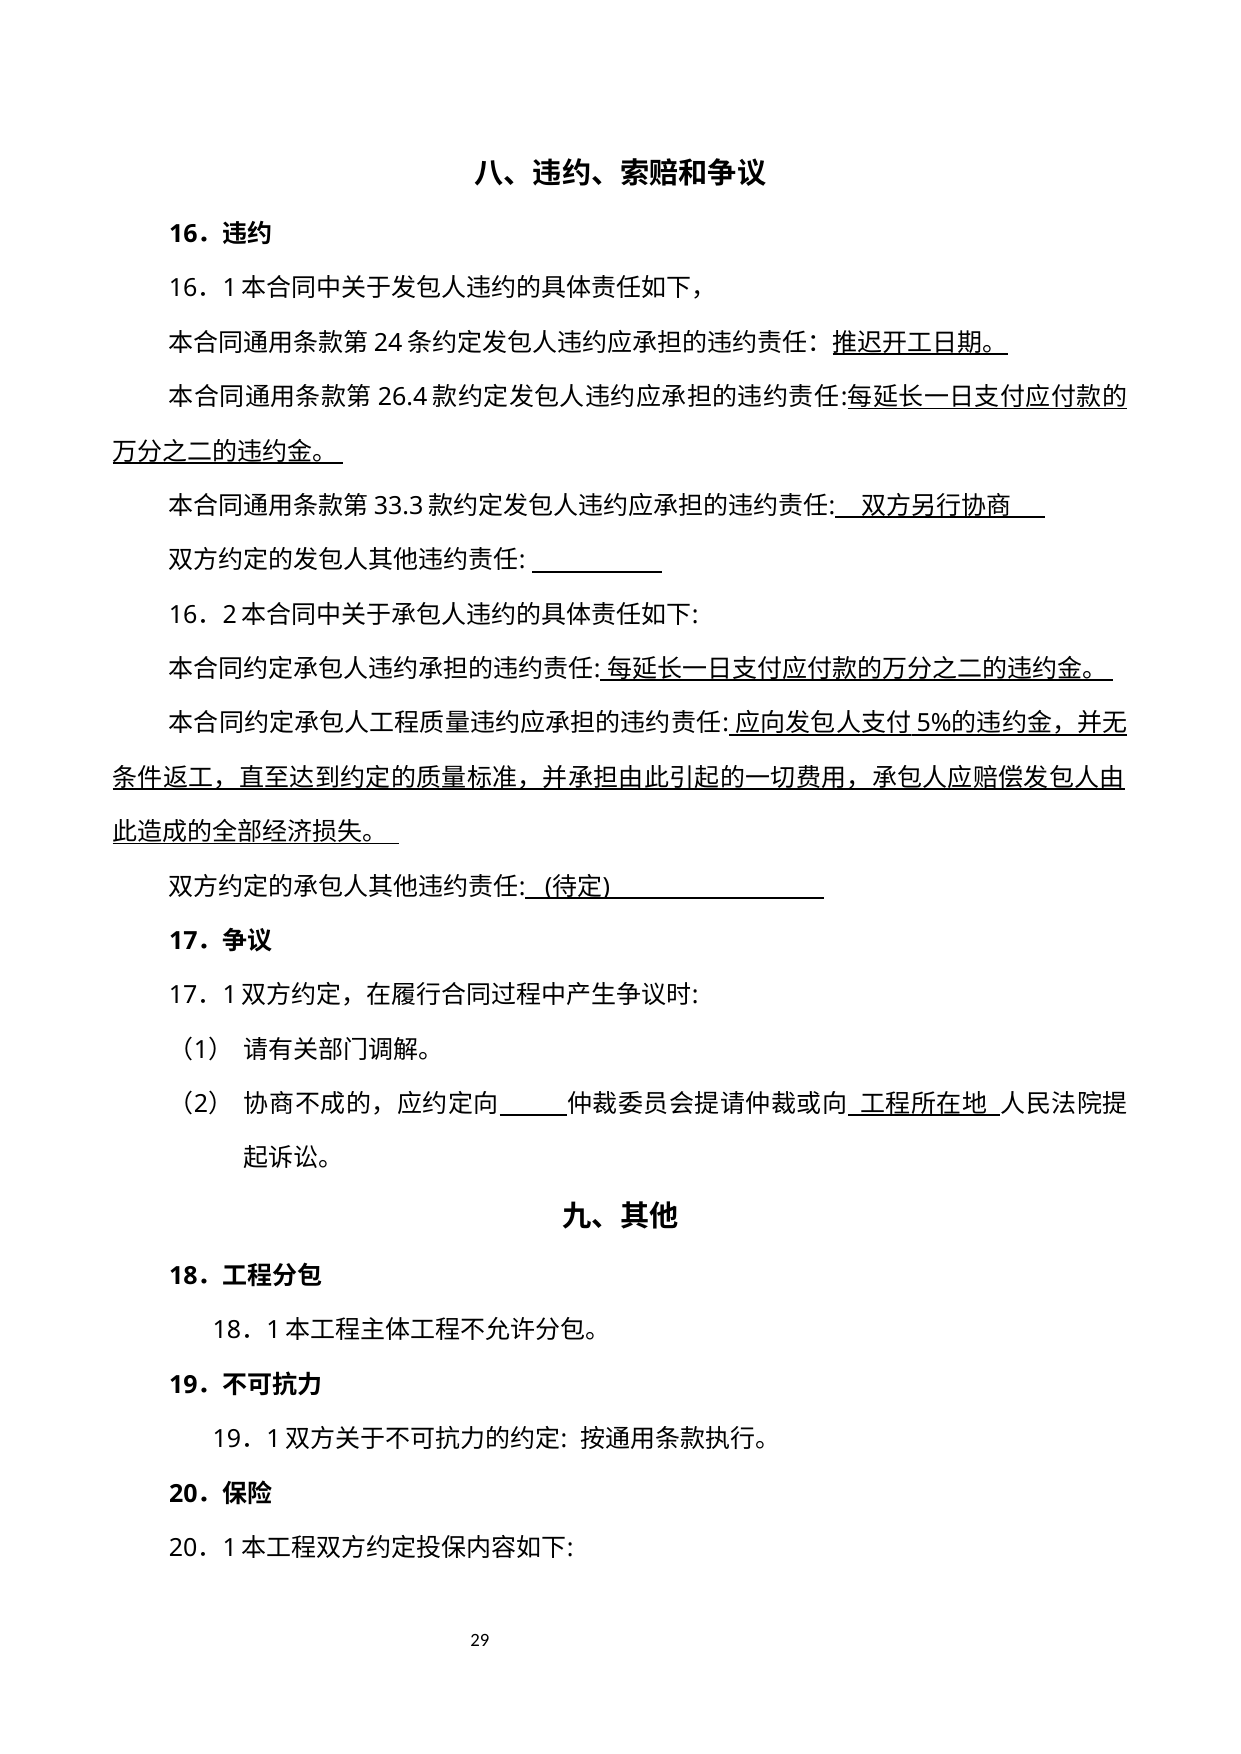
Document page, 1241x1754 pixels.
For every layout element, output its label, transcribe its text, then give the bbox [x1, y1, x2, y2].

text 16．违约 [112, 213, 1128, 250]
text 18．工程分包 [112, 1256, 1128, 1292]
text 双方约定的发包人其他违约责任: [112, 540, 1128, 576]
text 16．2本合同中关于承包人违约的具体责任如下: [112, 594, 1128, 630]
text 17．争议 [112, 920, 1128, 957]
text 本合同约定承包人违约承担的违约责任: 每延长一日支付应付款的万分之二的违约金。 [112, 648, 1128, 685]
text 八、违约、索赔和争议 [112, 150, 1128, 192]
text 本合同通用条款第33.3款约定发包人违约应承担的违约责任: 双方另行协商 [112, 485, 1128, 522]
text 19．不可抗力 [112, 1364, 1128, 1401]
text 19．1双方关于不可抗力的约定: 按通用条款执行。 [156, 1419, 1128, 1455]
list 协商不成的，应约定向 仲裁委员会提请仲裁或向 工程所在地 人民法院提起诉讼。 [169, 1083, 1128, 1174]
text 本合同通用条款第24条约定发包人违约应承担的违约责任：推迟开工日期。 [112, 322, 1128, 358]
text 18．1本工程主体工程不允许分包。 [156, 1310, 1128, 1346]
text 本合同约定承包人工程质量违约应承担的违约责任: 应向发包人支付5%的违约金，并无条件返工，直至达到约定的质量标准，并承担由此引起的一切费用，承包人应赔偿发包人由此造成的全部经济损失。 [112, 703, 1128, 848]
text 本合同通用条款第26.4款约定发包人违约应承担的违约责任:每延长一日支付应付款的万分之二的违约金。 [112, 377, 1128, 467]
text 九、其他 [112, 1192, 1128, 1234]
list 请有关部门调解。 [169, 1029, 1128, 1065]
text 20．保险 [112, 1473, 1128, 1509]
text 双方约定的承包人其他违约责任: (待定) [112, 866, 1128, 902]
text 20．1本工程双方约定投保内容如下: [112, 1527, 1128, 1564]
text 16．1本合同中关于发包人违约的具体责任如下， [112, 268, 1128, 304]
text 17．1双方约定，在履行合同过程中产生争议时: [112, 975, 1128, 1011]
